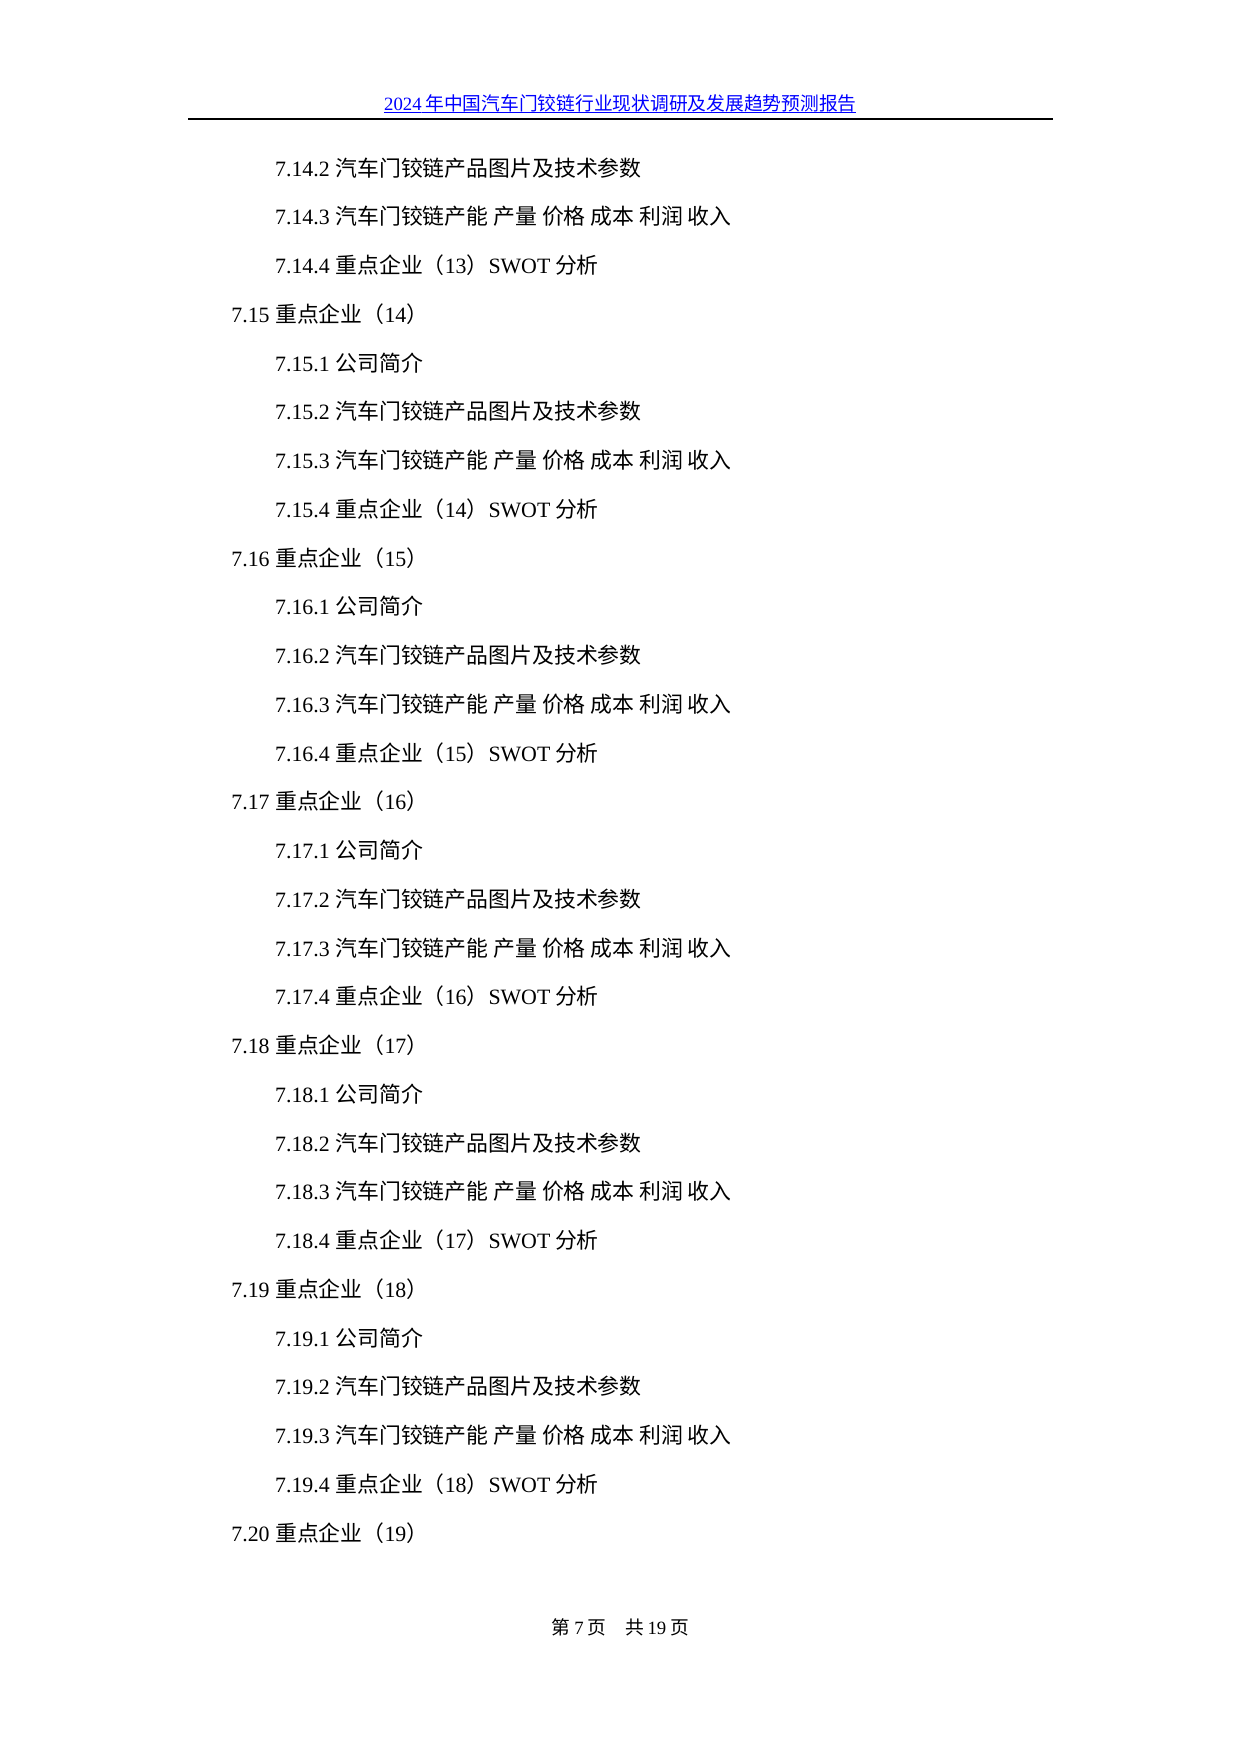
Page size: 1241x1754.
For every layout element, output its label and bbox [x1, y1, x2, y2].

text [187, 150, 1053, 1548]
